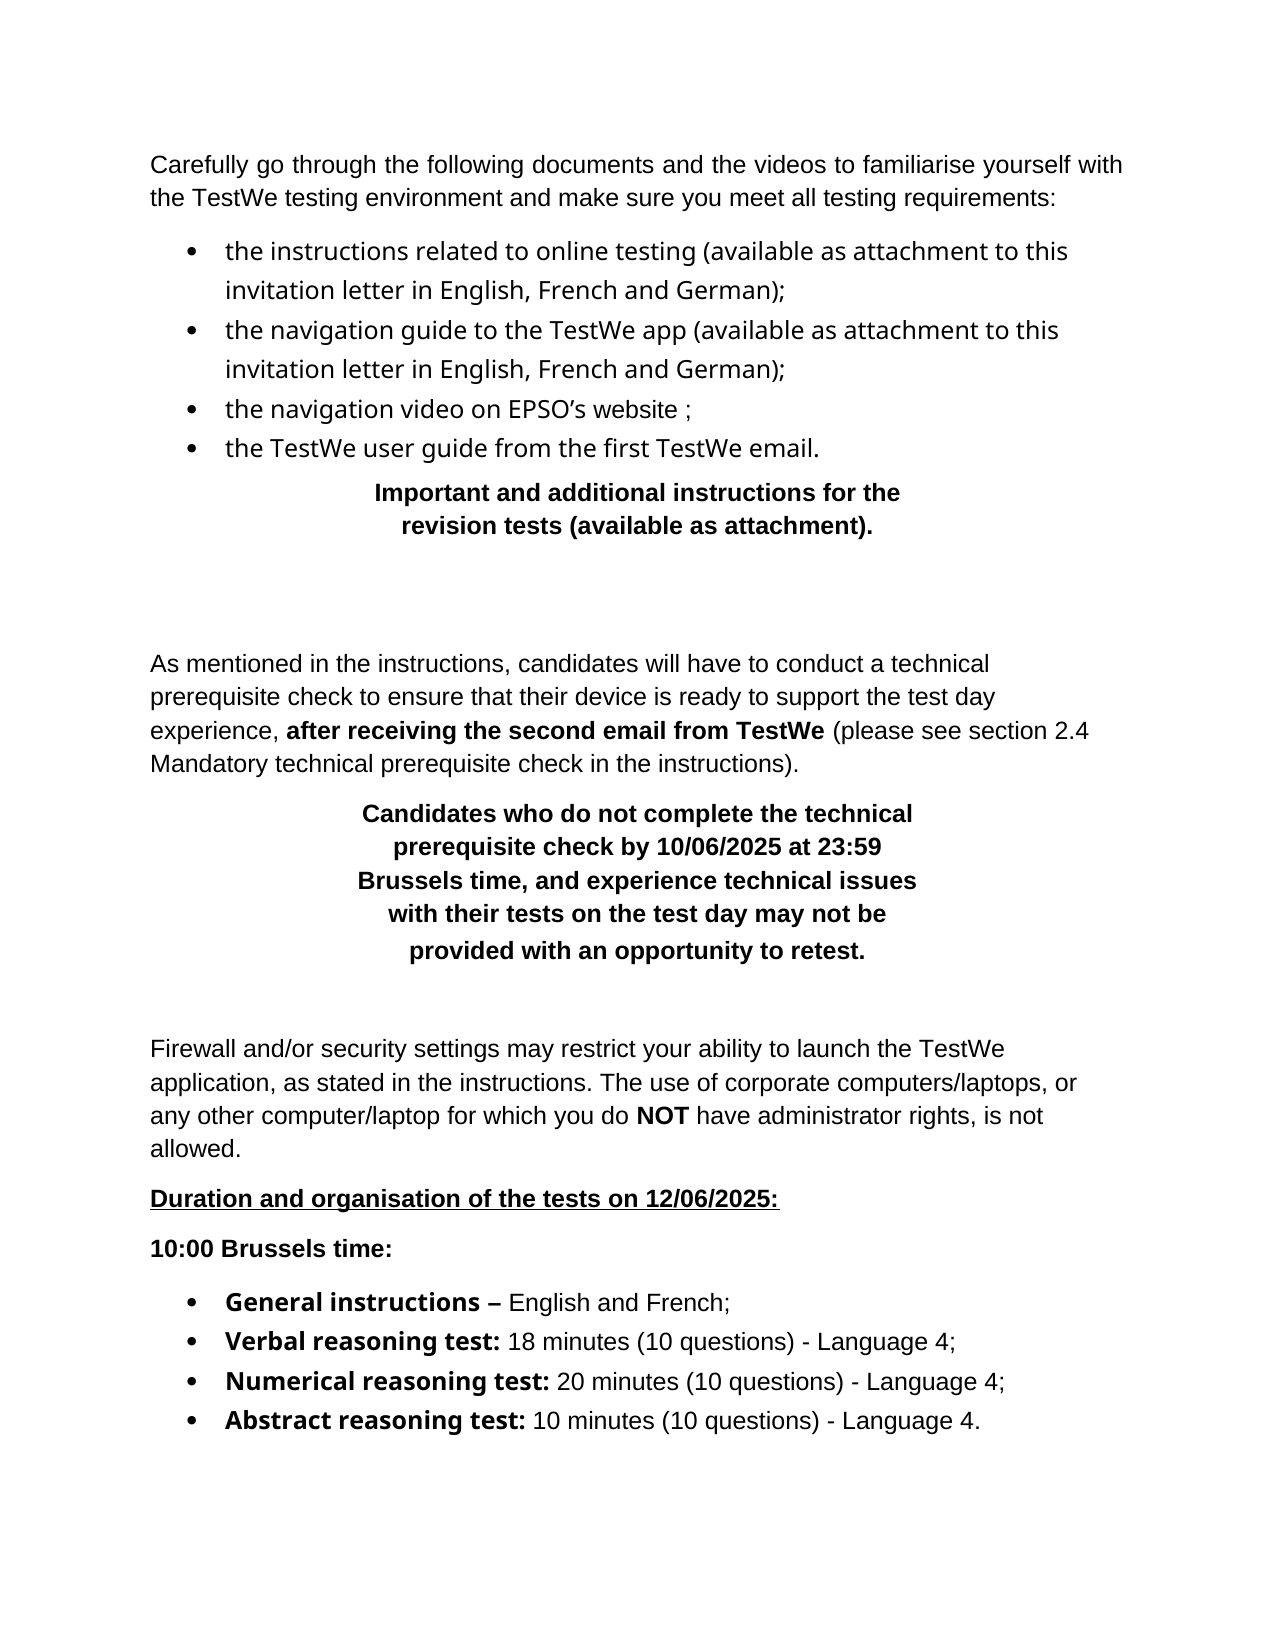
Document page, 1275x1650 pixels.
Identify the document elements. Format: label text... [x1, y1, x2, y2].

text As mentioned in the instructions, candidates will have to conduct a technical prerequisite check to ensure that their device is ready to support the test day experience, after receiving the second email from TestWe (please see section 2.4 Mandatory technical prerequisite check in the instructions). [150, 649, 1125, 778]
text Duration and organisation of the tests on 12/06/2025: [150, 1184, 1125, 1213]
text 10:00 Brussels time: [150, 1234, 1125, 1263]
text Candidates who do not complete the technical prerequisite check by 10/06/2025 at 23:59 Brussels time, and experience technical issues with their tests on the test day may not be provided with an opportunity to retest. [348, 799, 927, 965]
list Numerical reasoning test: 20 minutes (10 questions) - Language 4; [187, 1363, 1125, 1397]
list Verbal reasoning test: 18 minutes (10 questions) - Language 4; [187, 1324, 1125, 1358]
text Firewall and/or security settings may restrict your ability to launch the TestWe application, as stated in the instructions. The use of corporate computers/laptops, or any other computer/laptop for which you do NOT have administrator rights, is not allowed. [150, 1034, 1125, 1163]
list the instructions related to online testing (available as attachment to this invitation letter in English, French and German); [187, 233, 1125, 307]
list General instructions – English and French; [187, 1284, 1125, 1318]
list the navigation guide to the TestWe app (available as attachment to this invitation letter in English, French and German); [187, 312, 1125, 386]
list Abstract reasoning test: 10 minutes (10 questions) - Language 4. [187, 1403, 1125, 1437]
list the navigation video on EPSO’s website ; [187, 391, 1125, 425]
text Important and additional instructions for the revision tests (available as attachment). [348, 478, 927, 579]
list the TestWe user guide from the first TestWe email. [187, 431, 1125, 465]
text Carefully go through the following documents and the videos to familiarise yourself with the TestWe testing environment and make sure you meet all testing requirements: [150, 150, 1125, 212]
